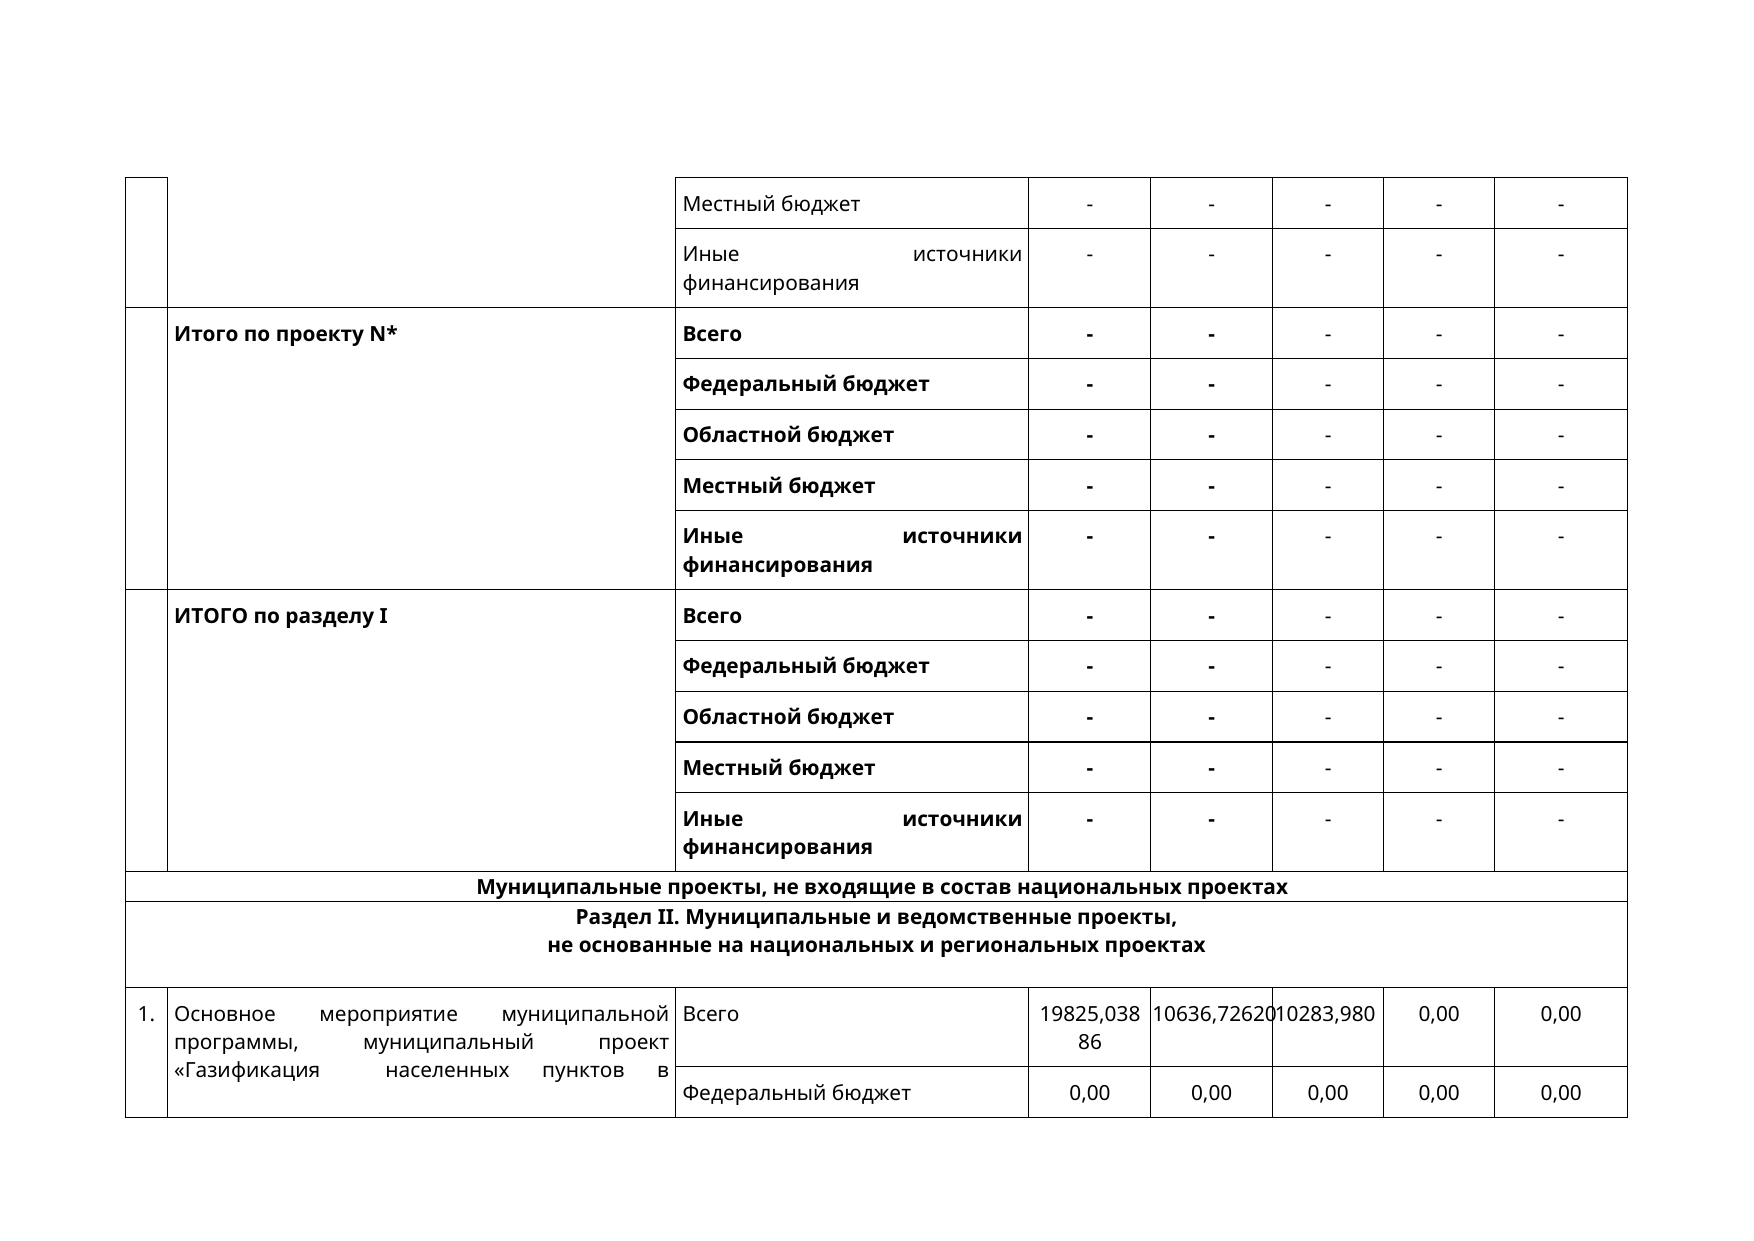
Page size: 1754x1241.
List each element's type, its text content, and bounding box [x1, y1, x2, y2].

table_cell ИТОГО по разделу I [168, 590, 675, 871]
table_cell - [1151, 359, 1272, 408]
table_cell Иные источники финансирования [676, 511, 1028, 589]
table_cell - [1151, 229, 1272, 307]
table_cell - [1495, 590, 1627, 640]
table_cell - [1029, 511, 1150, 589]
table_cell - [1495, 743, 1627, 792]
table_cell Иные источники финансирования [676, 793, 1028, 871]
table_cell Областной бюджет [676, 692, 1028, 741]
table_cell - [1029, 229, 1150, 307]
table_cell - [1273, 692, 1383, 741]
table_cell - [1029, 692, 1150, 741]
table_cell - [1029, 743, 1150, 792]
table_cell - [1384, 511, 1494, 589]
table_cell - [1384, 590, 1494, 640]
table_cell 19825,03886 [1029, 988, 1150, 1066]
table_cell - [1273, 308, 1383, 358]
table_cell - [1151, 511, 1272, 589]
table_cell - [1151, 743, 1272, 792]
table_cell - [1495, 308, 1627, 358]
table_cell - [1151, 308, 1272, 358]
table_cell - [1029, 641, 1150, 691]
table_cell 1. [126, 988, 167, 1117]
table_cell Федеральный бюджет [676, 1067, 1028, 1117]
table_cell Раздел II. Муниципальные и ведомственные проекты, не основанные на национальных и региональных проектах [126, 902, 1627, 987]
table_cell - [1384, 178, 1494, 228]
table_cell Муниципальные проекты, не входящие в состав национальных проектах [126, 872, 1627, 901]
table_cell 10636,72620 [1151, 988, 1272, 1066]
table_cell - [1273, 359, 1383, 408]
table_cell - [1029, 178, 1150, 228]
table_cell - [1029, 793, 1150, 871]
table_cell - [1151, 410, 1272, 459]
table_cell Основное мероприятие муниципальной программы, муниципальный проект «Газификация населенных пунктов в муниципальном образовании Бородинское Киреевского района», срок реализации до 2025 года [168, 988, 675, 1117]
table_cell - [1273, 229, 1383, 307]
table_cell 0,00 [1384, 988, 1494, 1066]
table_cell 0,00 [1151, 1067, 1272, 1117]
table_cell Местный бюджет [676, 178, 1028, 228]
table_cell - [1495, 641, 1627, 691]
table_cell - [1495, 460, 1627, 510]
table_cell - [1495, 410, 1627, 459]
table_cell - [1273, 178, 1383, 228]
table_cell - [1384, 410, 1494, 459]
table_cell - [1495, 511, 1627, 589]
table_cell Местный бюджет [676, 743, 1028, 792]
table_cell - [1273, 793, 1383, 871]
table_cell Всего [676, 988, 1028, 1066]
table_cell Иные источники финансирования [676, 229, 1028, 307]
table_cell - [1151, 178, 1272, 228]
table_cell - [1151, 793, 1272, 871]
table_cell - [1029, 410, 1150, 459]
table_cell 0,00 [1273, 1067, 1383, 1117]
table_cell - [1384, 308, 1494, 358]
table_cell - [1495, 359, 1627, 408]
table_cell Итого по проекту N* [168, 308, 675, 589]
table_cell - [1384, 692, 1494, 741]
table_cell - [1273, 641, 1383, 691]
table_cell - [1273, 460, 1383, 510]
table_cell - [1273, 410, 1383, 459]
table_cell - [1273, 511, 1383, 589]
table_cell - [1151, 460, 1272, 510]
table_cell - [1151, 590, 1272, 640]
table_cell 10283,980 [1273, 988, 1383, 1066]
table_cell Всего [676, 590, 1028, 640]
table_cell Местный бюджет [676, 460, 1028, 510]
table_cell - [1384, 793, 1494, 871]
table_cell 0,00 [1495, 988, 1627, 1066]
table_cell - [1384, 743, 1494, 792]
table_cell - [1151, 641, 1272, 691]
table_cell - [1029, 590, 1150, 640]
table_cell Федеральный бюджет [676, 641, 1028, 691]
table_cell Всего [676, 308, 1028, 358]
table_cell - [1384, 229, 1494, 307]
table_cell - [1029, 460, 1150, 510]
table_cell [126, 308, 167, 589]
table_cell - [1384, 460, 1494, 510]
table_cell 0,00 [1495, 1067, 1627, 1117]
table_cell - [1151, 692, 1272, 741]
table_cell - [1273, 743, 1383, 792]
table_cell Федеральный бюджет [676, 359, 1028, 408]
table_cell - [1384, 641, 1494, 691]
table_cell - [1495, 178, 1627, 228]
table_cell 0,00 [1029, 1067, 1150, 1117]
table_cell 0,00 [1384, 1067, 1494, 1117]
table_cell - [1495, 229, 1627, 307]
table_cell [126, 590, 167, 871]
table_cell - [1495, 692, 1627, 741]
table_cell - [1384, 359, 1494, 408]
table_cell - [1273, 590, 1383, 640]
table_cell - [1029, 308, 1150, 358]
table_cell Областной бюджет [676, 410, 1028, 459]
table_cell - [1029, 359, 1150, 408]
table_cell - [1495, 793, 1627, 871]
